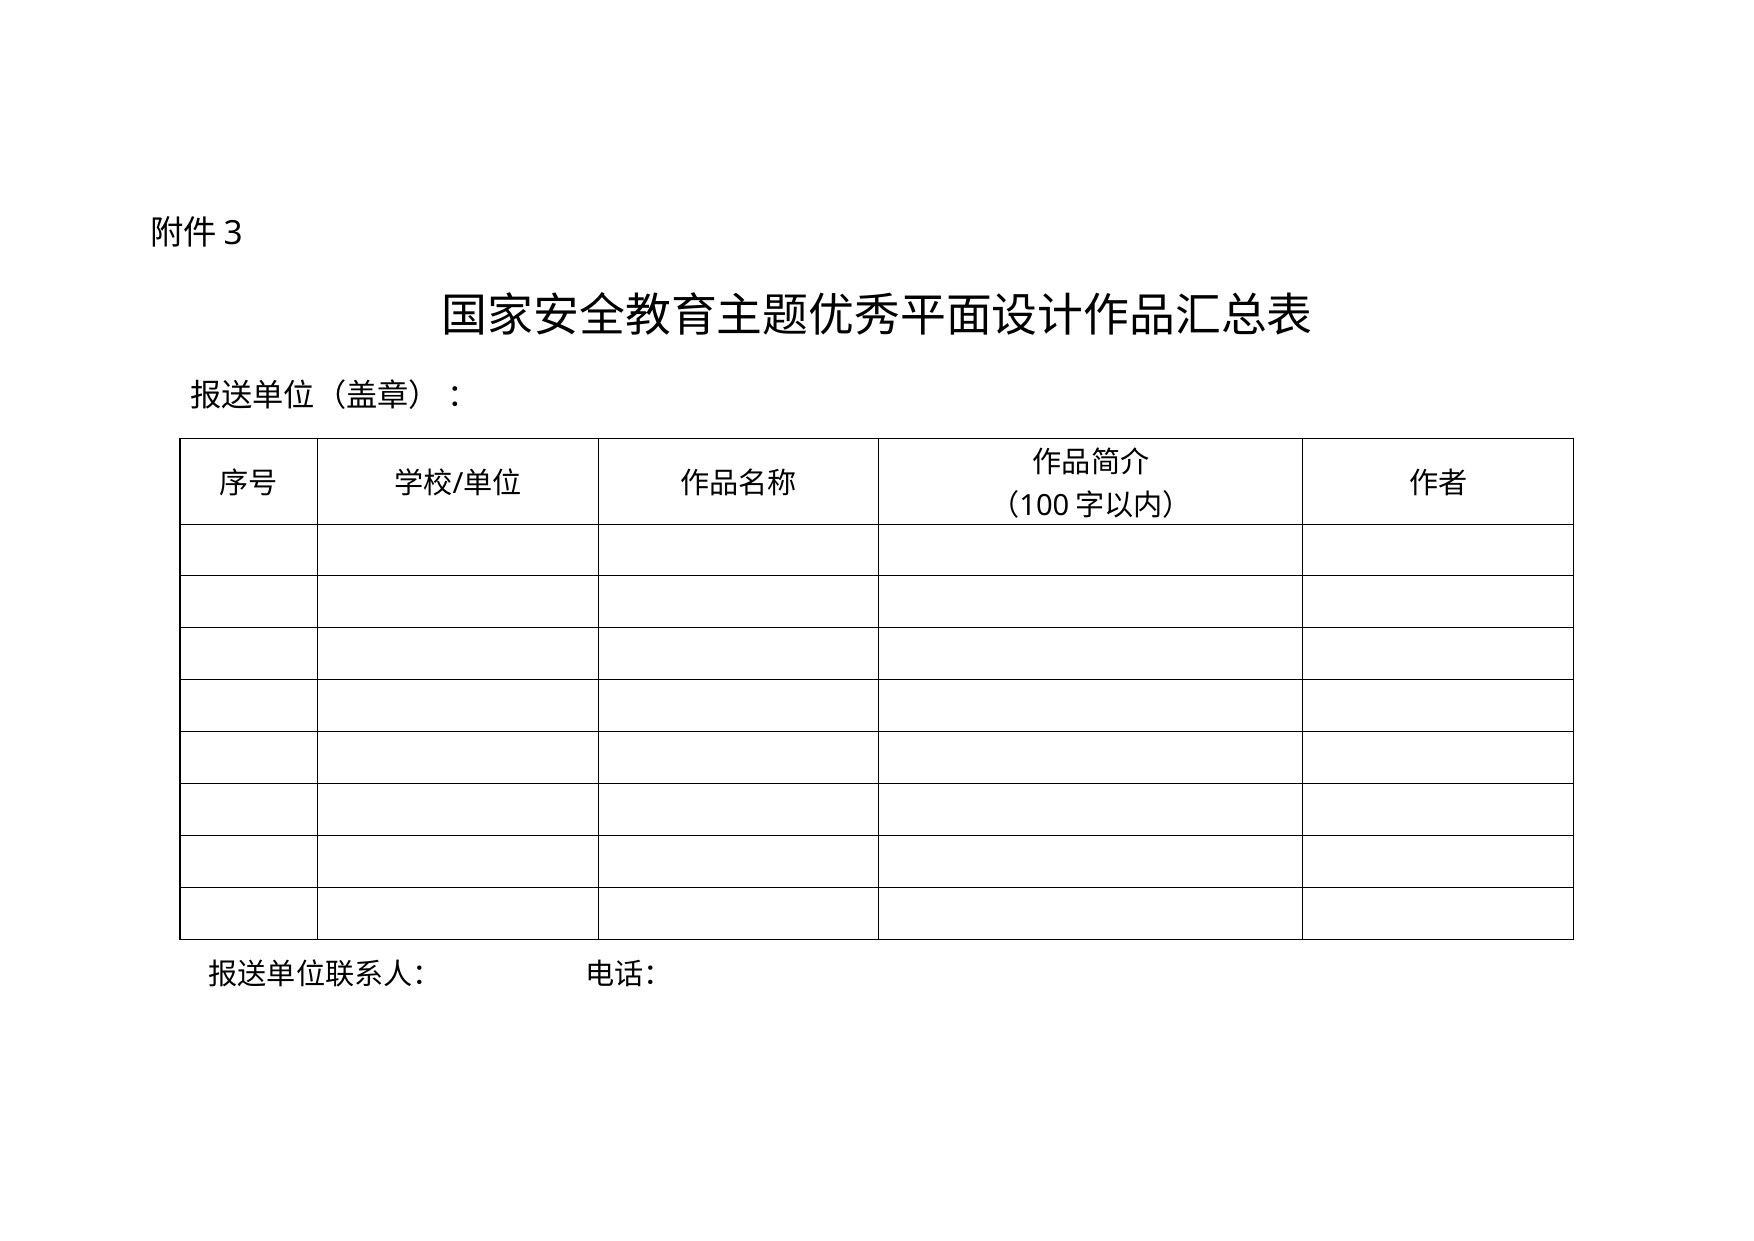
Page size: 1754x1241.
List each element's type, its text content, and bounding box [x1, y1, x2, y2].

table_cell [181, 680, 317, 731]
table_cell [1303, 628, 1573, 679]
table_cell [318, 784, 598, 835]
table_cell [1303, 888, 1573, 938]
table_cell [879, 732, 1302, 783]
table_cell [599, 784, 878, 835]
table_header 作品简介 （100字以内） [879, 439, 1302, 523]
table_cell [879, 888, 1302, 938]
text 报送单位联系人： 电话： [150, 939, 1604, 1004]
table_cell [318, 576, 598, 627]
table_cell [181, 836, 317, 887]
table_header 序号 [181, 439, 317, 523]
table_cell [879, 836, 1302, 887]
table_cell [181, 784, 317, 835]
table_cell [181, 525, 317, 575]
table_cell [879, 628, 1302, 679]
table_cell [599, 732, 878, 783]
text 报送单位（盖章） ： [150, 360, 1604, 425]
table_cell [181, 576, 317, 627]
table_cell [1303, 680, 1573, 731]
table_cell [599, 525, 878, 575]
table_cell [599, 836, 878, 887]
table_cell [318, 525, 598, 575]
table_cell [318, 836, 598, 887]
table_cell [599, 576, 878, 627]
table_cell [879, 784, 1302, 835]
table_cell [318, 888, 598, 938]
table_cell [1303, 836, 1573, 887]
table_cell [181, 628, 317, 679]
table_cell [879, 525, 1302, 575]
table_cell [599, 680, 878, 731]
table_cell [1303, 525, 1573, 575]
table_header 作品名称 [599, 439, 878, 523]
table_cell [1303, 732, 1573, 783]
table_cell [181, 732, 317, 783]
table_header 学校/单位 [318, 439, 598, 523]
text 附件3 [150, 198, 1604, 263]
table_cell [1303, 576, 1573, 627]
table_cell [318, 680, 598, 731]
table_cell [318, 628, 598, 679]
table_cell [1303, 784, 1573, 835]
table_header 作者 [1303, 439, 1573, 523]
subtitle 国家安全教育主题优秀平面设计作品汇总表 [150, 263, 1604, 360]
table_cell [879, 576, 1302, 627]
table_cell [181, 888, 317, 938]
table_cell [599, 888, 878, 938]
table_cell [599, 628, 878, 679]
table_cell [879, 680, 1302, 731]
table_cell [318, 732, 598, 783]
